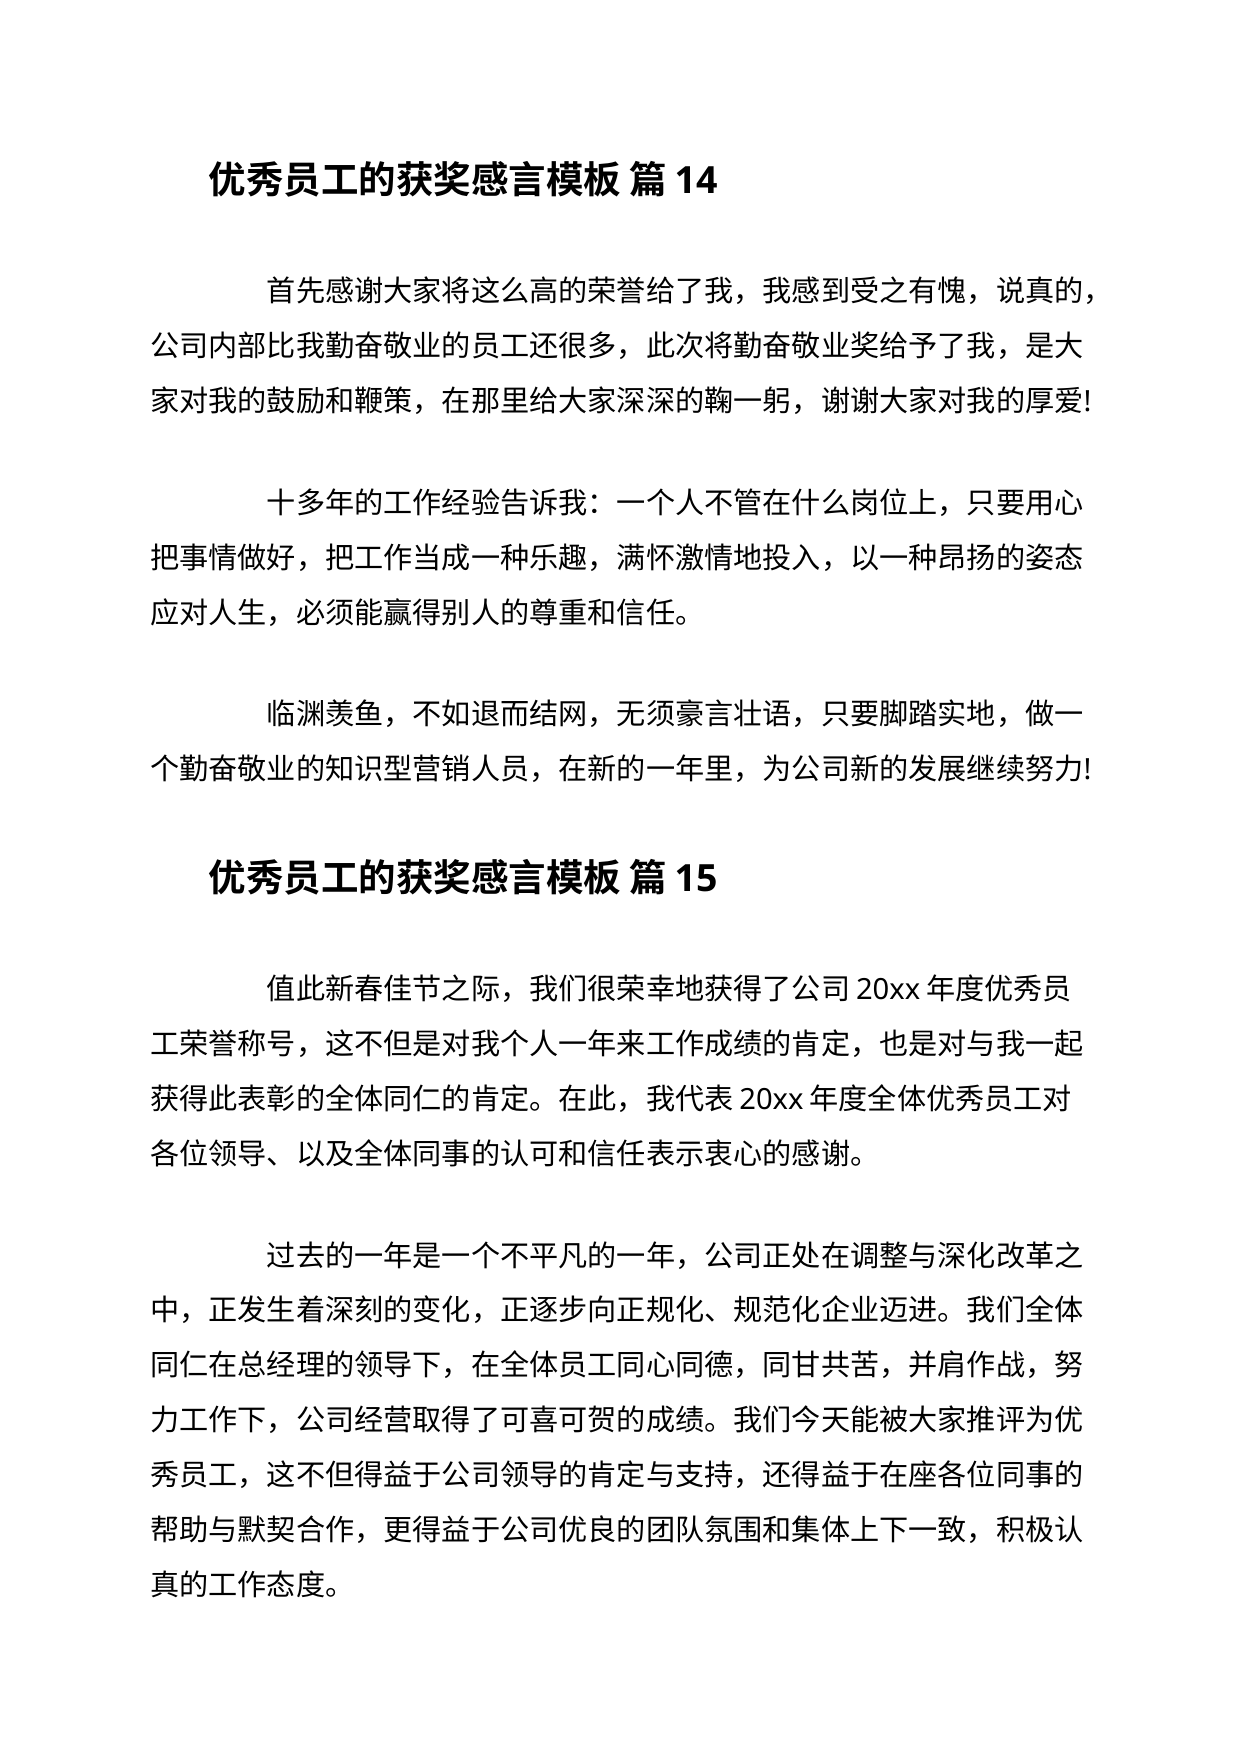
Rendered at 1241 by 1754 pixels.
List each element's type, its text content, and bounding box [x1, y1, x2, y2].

text 优秀员工的获奖感言模板 篇15 [150, 848, 1090, 902]
text 临渊羡鱼，不如退而结网，无须豪言壮语，只要脚踏实地，做一个勤奋敬业的知识型营销人员，在新的一年里，为公司新的发展继续努力! [150, 691, 1090, 788]
text 过去的一年是一个不平凡的一年，公司正处在调整与深化改革之中，正发生着深刻的变化，正逐步向正规化、规范化企业迈进。我们全体同仁在总经理的领导下，在全体员工同心同德，同甘共苦，并肩作战，努力工作下，公司经营取得了可喜可贺的成绩。我们今天能被大家推评为优秀员工，这不但得益于公司领导的肯定与支持，还得益于在座各位同事的帮助与默契合作，更得益于公司优良的团队氛围和集体上下一致，积极认真的工作态度。 [150, 1232, 1090, 1604]
text 首先感谢大家将这么高的荣誉给了我，我感到受之有愧，说真的，公司内部比我勤奋敬业的员工还很多，此次将勤奋敬业奖给予了我，是大家对我的鼓励和鞭策，在那里给大家深深的鞠一躬，谢谢大家对我的厚爱! [150, 268, 1090, 420]
text 值此新春佳节之际，我们很荣幸地获得了公司20xx年度优秀员工荣誉称号，这不但是对我个人一年来工作成绩的肯定，也是对与我一起获得此表彰的全体同仁的肯定。在此，我代表20xx年度全体优秀员工对各位领导、以及全体同事的认可和信任表示衷心的感谢。 [150, 965, 1090, 1173]
text 十多年的工作经验告诉我：一个人不管在什么岗位上，只要用心把事情做好，把工作当成一种乐趣，满怀激情地投入，以一种昂扬的姿态应对人生，必须能赢得别人的尊重和信任。 [150, 479, 1090, 631]
text 优秀员工的获奖感言模板 篇14 [150, 150, 1090, 204]
